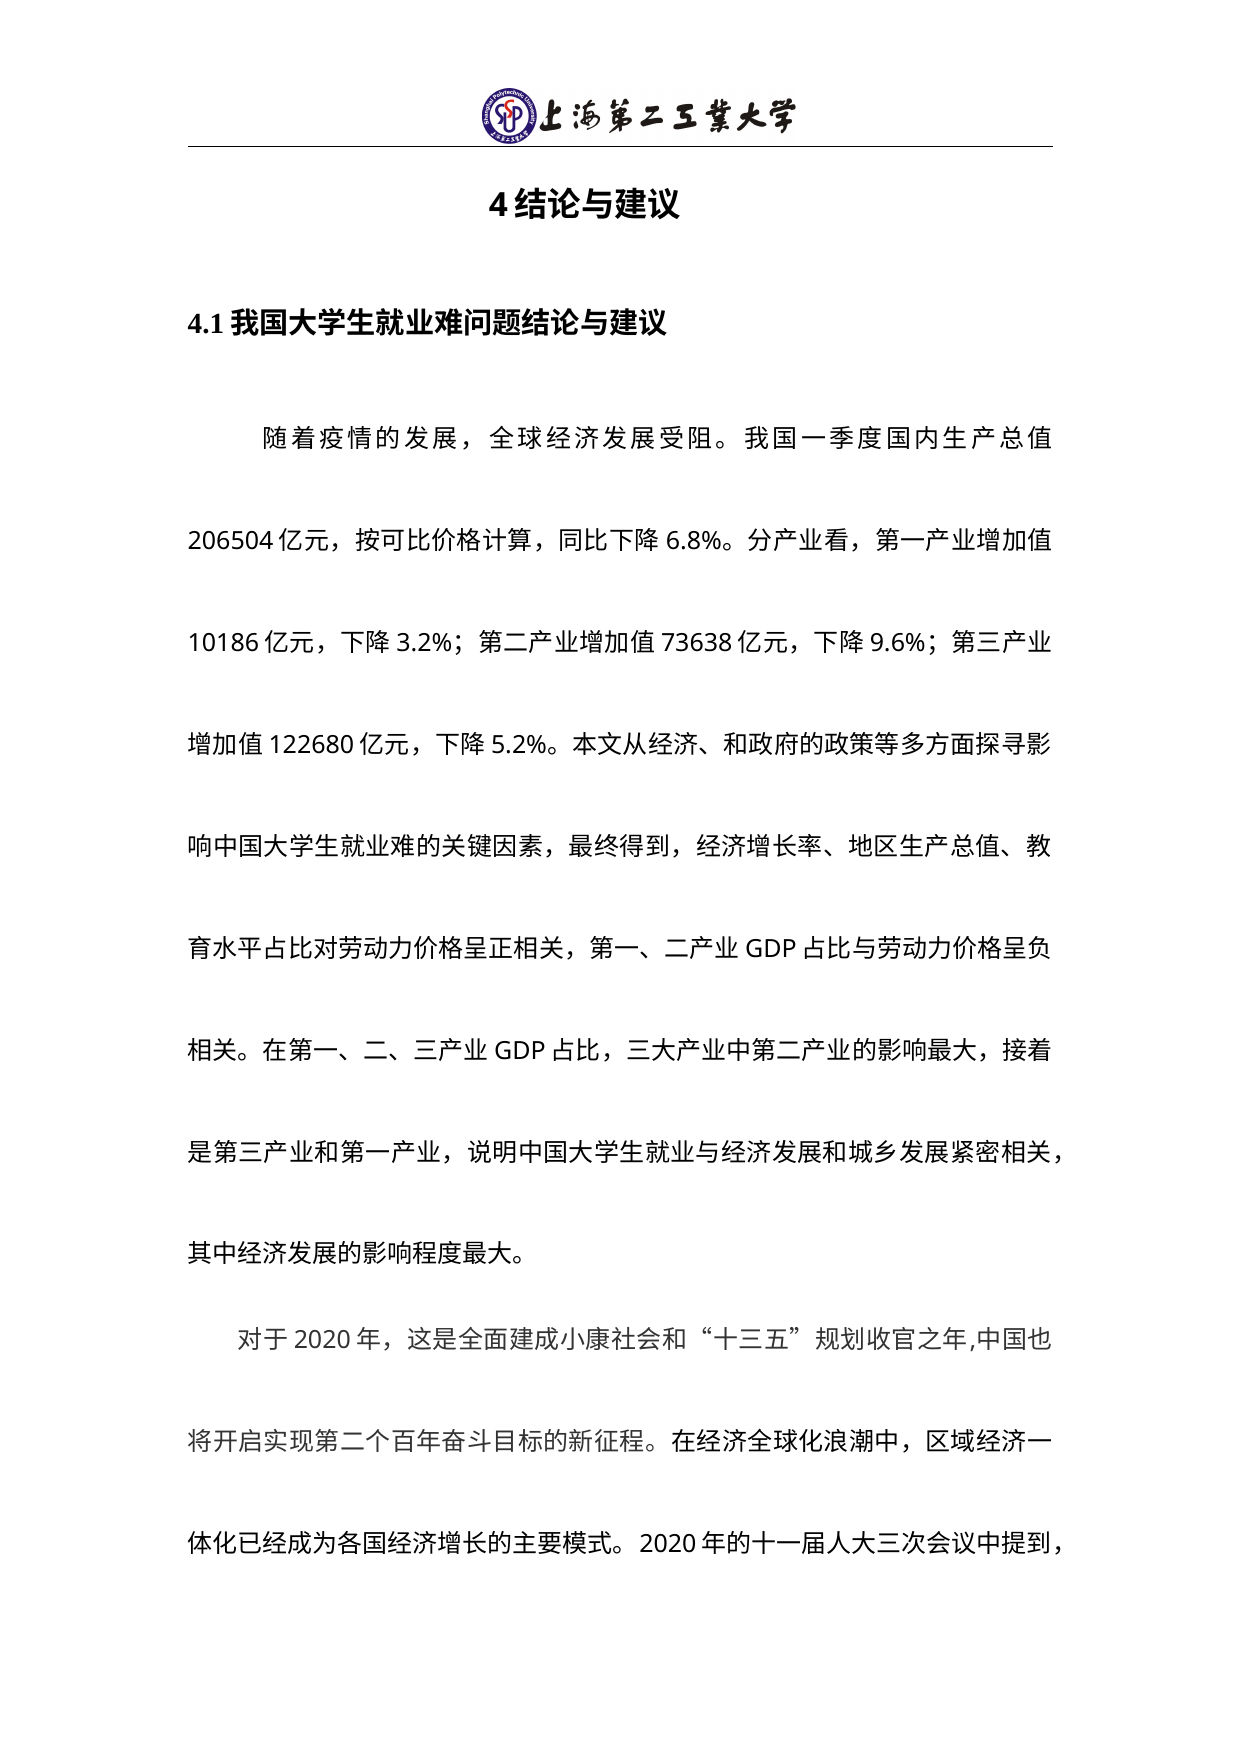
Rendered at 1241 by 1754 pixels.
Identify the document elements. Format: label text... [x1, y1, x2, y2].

subtitle 4.1我国大学生就业难问题结论与建议 [187, 287, 1053, 355]
picture [481, 88, 796, 144]
subtitle 4结论与建议 [187, 168, 1053, 236]
list 随着疫情的发展，全球经济发展受阻。我国一季度国内生产总值206504亿元，按可比价格计算，同比下降6.8%。分产业看，第一产业增加值10186亿元，下降3.2%；第二产业增加值73638亿元，下降9.6%；第三产业增加值122680亿元，下降5.2%。本文从经济、和政府的政策等多方面探寻影响中国大学生就业难的关键因素，最终得到，经济增长率、地区生产总值、教育水平占比对劳动力价格呈正相关，第一、二产业GDP占比与劳动力价格呈负相关。在第一、二、三产业GDP占比，三大产业中第二产业的影响最大，接着是第三产业和第一产业，说明中国大学生就业与经济发展和城乡发展紧密相关，其中经济发展的影响程度最大。 [187, 403, 1053, 1286]
